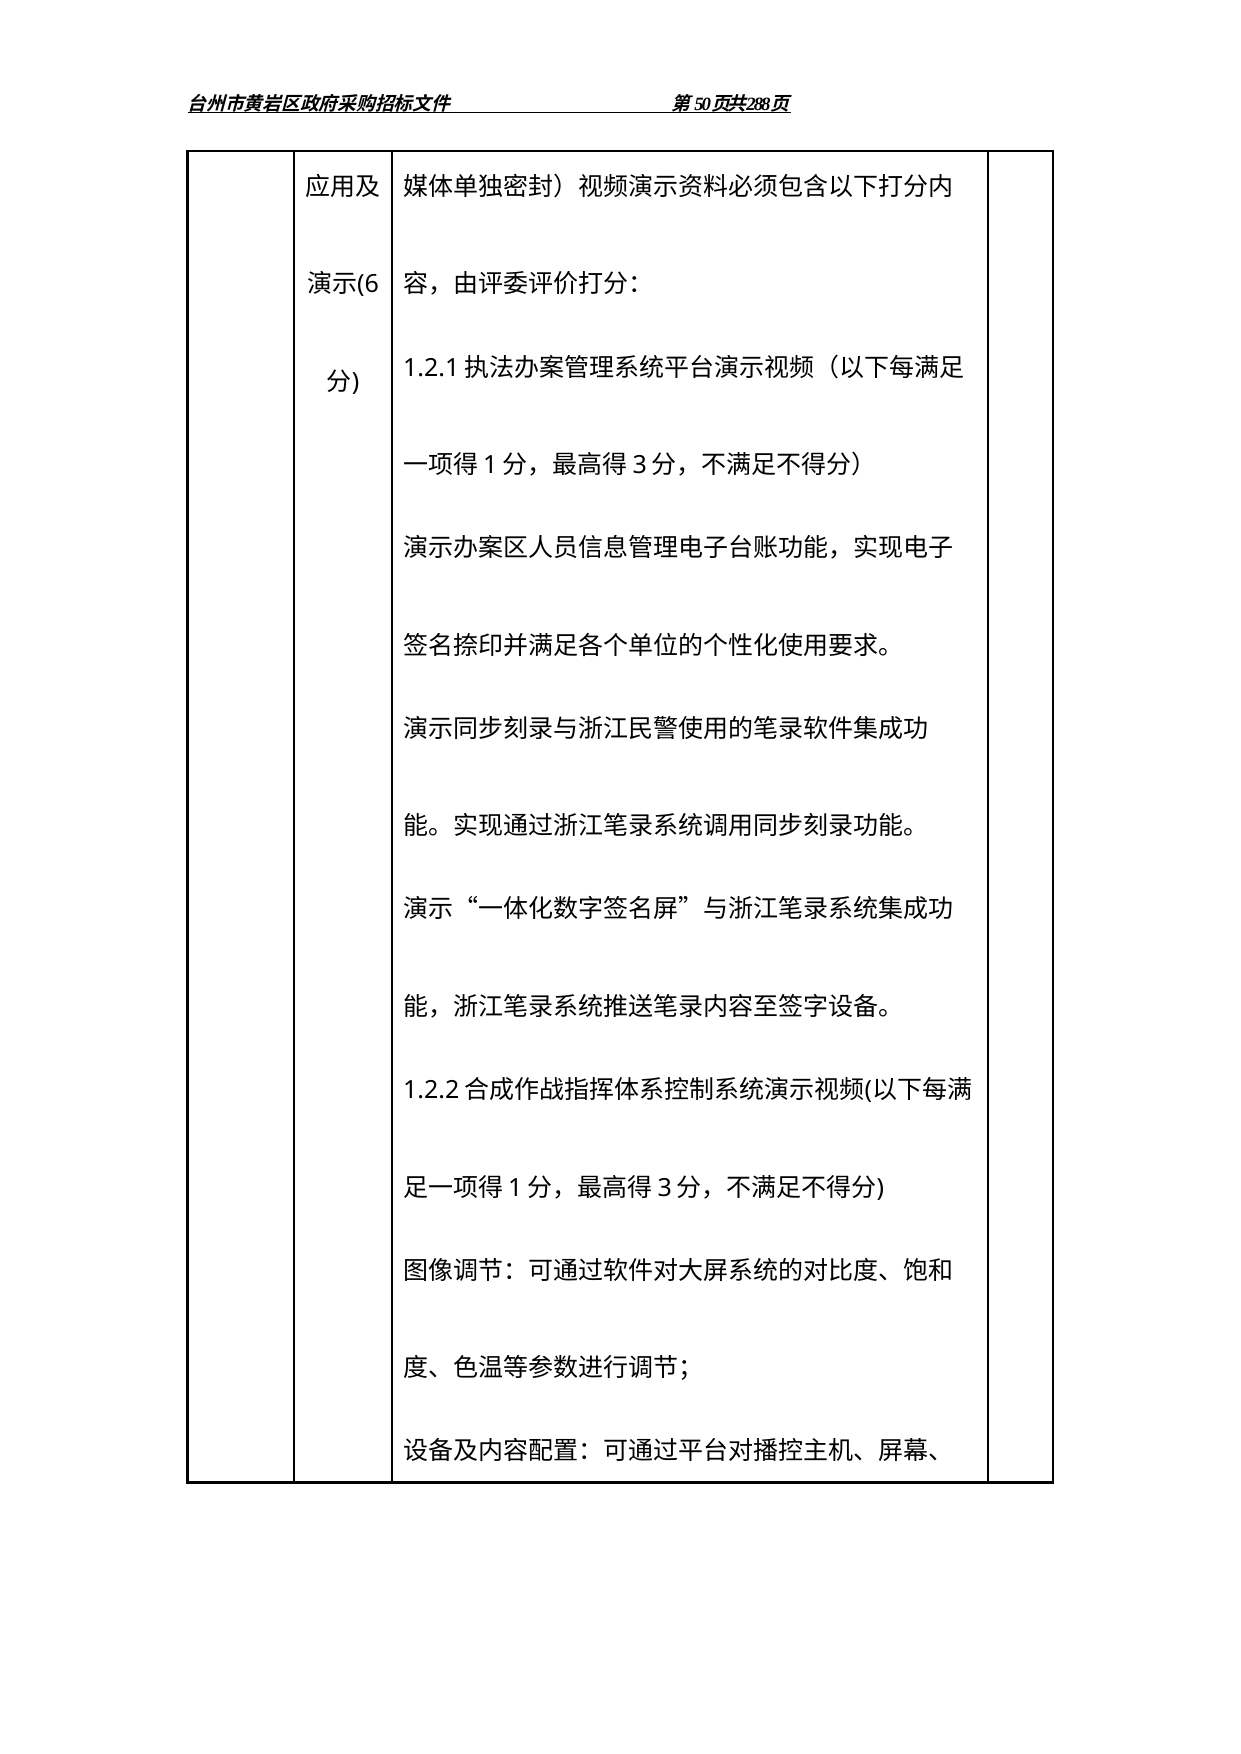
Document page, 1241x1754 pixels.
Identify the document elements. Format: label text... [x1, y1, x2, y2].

table_cell 6 [989, 152, 1052, 1481]
table_cell 1.2软件平台应用及演示(6分) [295, 152, 391, 1481]
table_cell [393, 152, 987, 1481]
